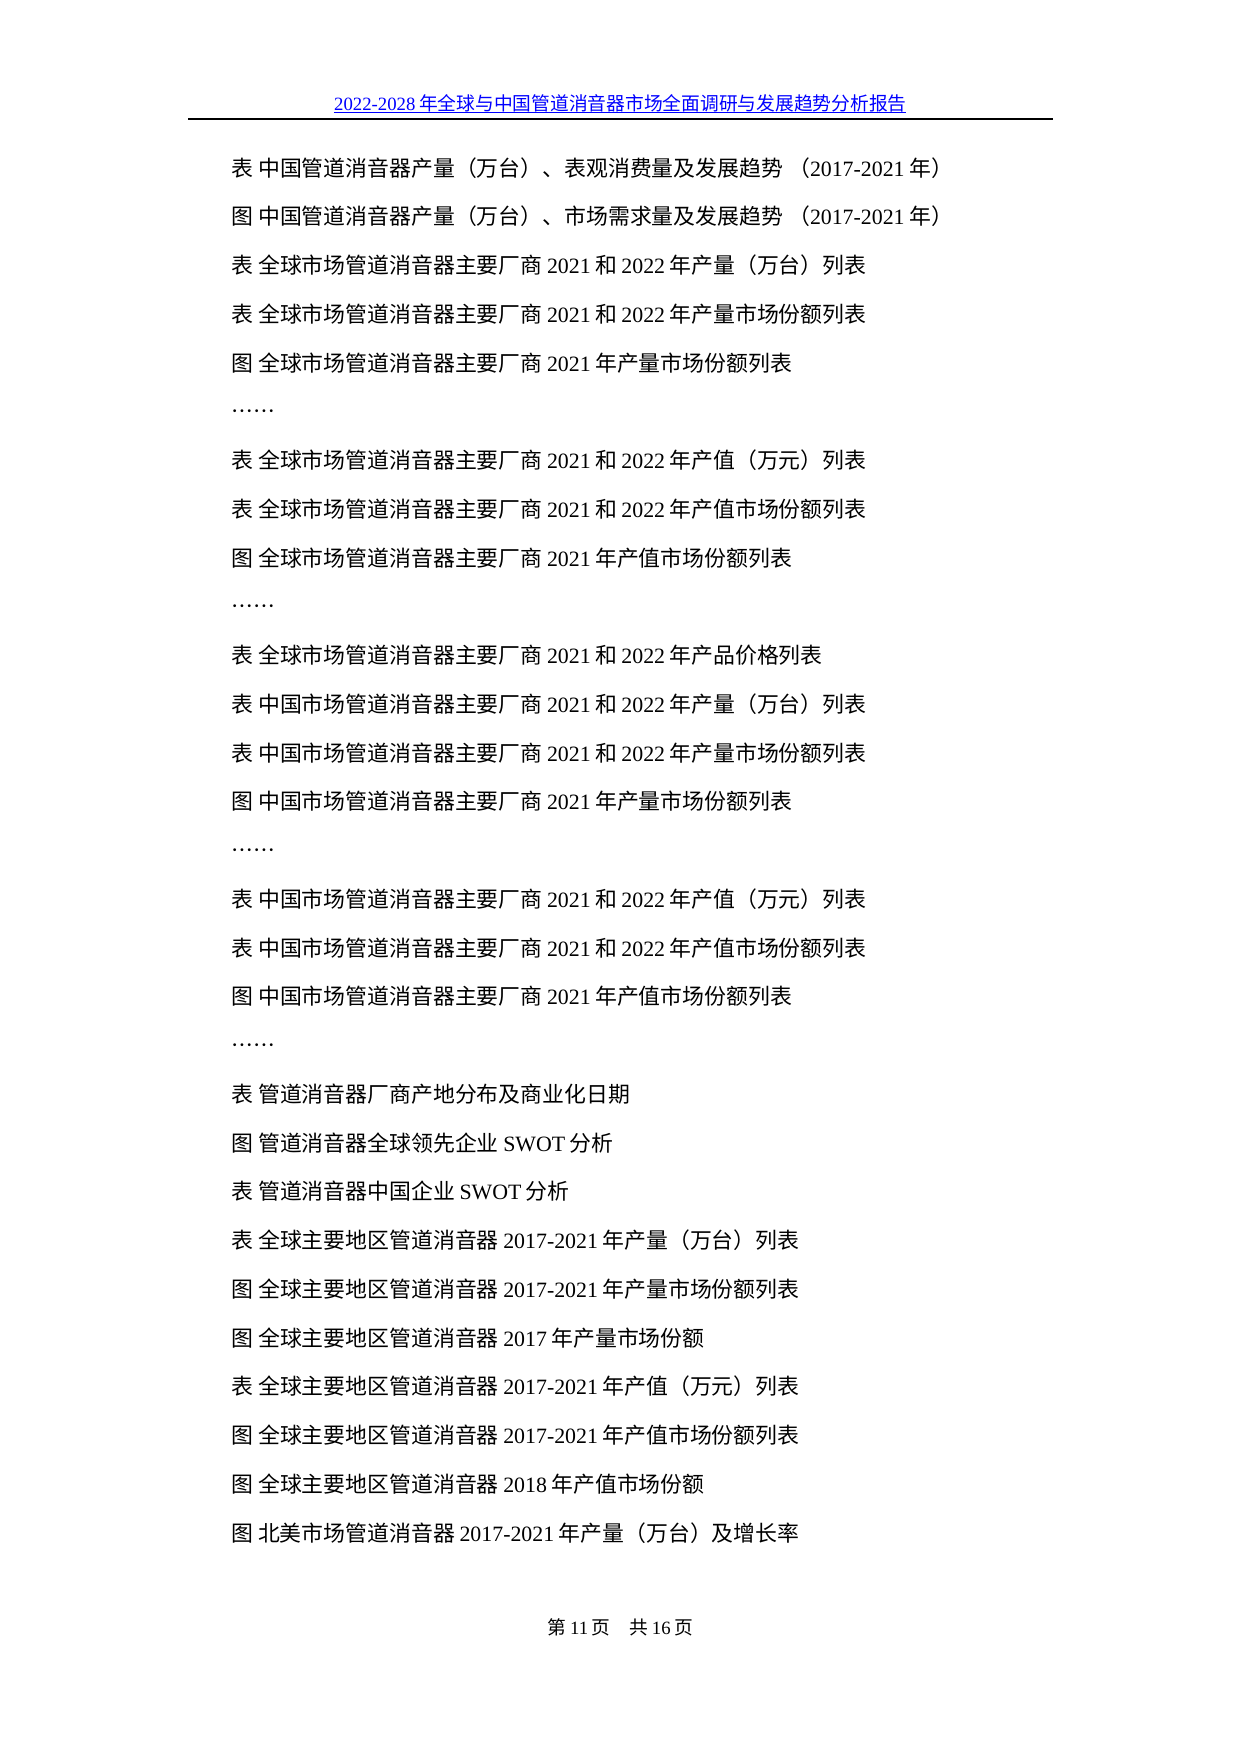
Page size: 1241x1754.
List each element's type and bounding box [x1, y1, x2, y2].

text [187, 150, 1053, 1548]
